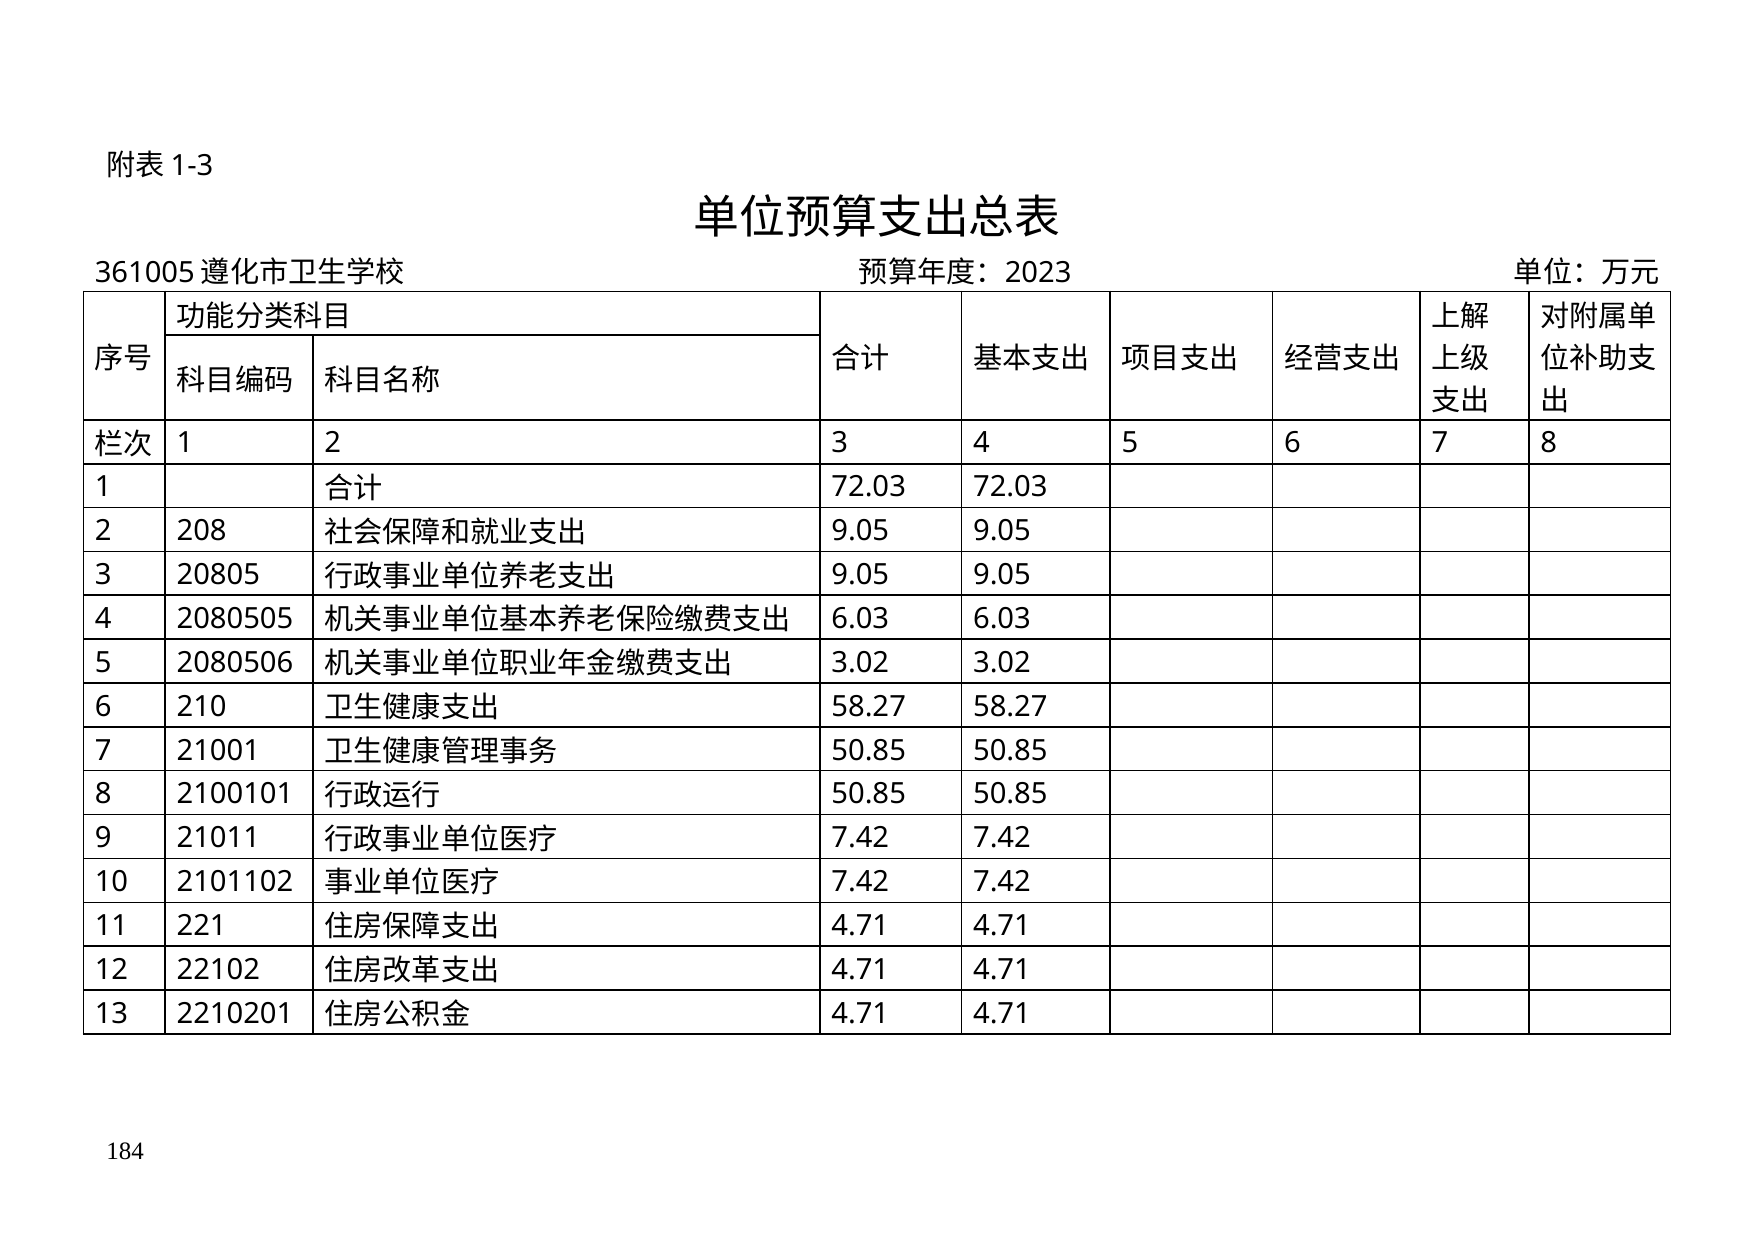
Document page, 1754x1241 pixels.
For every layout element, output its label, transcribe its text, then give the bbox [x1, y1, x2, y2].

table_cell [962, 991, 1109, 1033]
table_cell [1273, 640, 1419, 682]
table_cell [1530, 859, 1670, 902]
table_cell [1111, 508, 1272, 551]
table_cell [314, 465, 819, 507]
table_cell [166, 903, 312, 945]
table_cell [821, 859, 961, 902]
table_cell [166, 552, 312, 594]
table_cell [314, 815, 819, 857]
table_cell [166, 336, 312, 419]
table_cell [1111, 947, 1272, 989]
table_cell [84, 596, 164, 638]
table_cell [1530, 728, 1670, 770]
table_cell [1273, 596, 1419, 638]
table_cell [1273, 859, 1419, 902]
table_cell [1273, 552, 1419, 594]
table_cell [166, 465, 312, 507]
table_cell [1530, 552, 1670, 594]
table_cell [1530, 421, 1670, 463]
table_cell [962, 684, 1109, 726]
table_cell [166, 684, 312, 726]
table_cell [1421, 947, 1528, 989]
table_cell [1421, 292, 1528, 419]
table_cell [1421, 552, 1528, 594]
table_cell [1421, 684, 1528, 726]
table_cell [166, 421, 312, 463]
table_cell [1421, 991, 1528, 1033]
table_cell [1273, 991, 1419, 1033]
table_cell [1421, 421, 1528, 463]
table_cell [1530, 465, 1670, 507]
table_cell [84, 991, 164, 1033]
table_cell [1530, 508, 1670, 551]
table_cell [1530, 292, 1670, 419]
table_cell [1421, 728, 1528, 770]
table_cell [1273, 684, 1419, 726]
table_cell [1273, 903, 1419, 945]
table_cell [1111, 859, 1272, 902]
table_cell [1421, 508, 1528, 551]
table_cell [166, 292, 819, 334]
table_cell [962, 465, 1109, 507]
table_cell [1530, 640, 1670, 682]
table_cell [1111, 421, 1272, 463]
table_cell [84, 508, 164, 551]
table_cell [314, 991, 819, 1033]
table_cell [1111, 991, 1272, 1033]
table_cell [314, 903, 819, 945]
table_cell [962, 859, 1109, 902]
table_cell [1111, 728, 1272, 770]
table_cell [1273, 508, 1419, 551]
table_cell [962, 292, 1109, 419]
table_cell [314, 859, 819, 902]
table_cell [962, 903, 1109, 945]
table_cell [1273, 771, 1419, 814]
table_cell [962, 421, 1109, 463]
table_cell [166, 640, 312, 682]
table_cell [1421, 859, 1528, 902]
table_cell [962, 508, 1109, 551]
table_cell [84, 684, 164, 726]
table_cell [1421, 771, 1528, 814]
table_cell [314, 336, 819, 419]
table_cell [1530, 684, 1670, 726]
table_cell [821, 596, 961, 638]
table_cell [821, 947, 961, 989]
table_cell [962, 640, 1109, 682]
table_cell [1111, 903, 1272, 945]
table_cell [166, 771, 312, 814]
text 附表1-3 [106, 142, 1648, 184]
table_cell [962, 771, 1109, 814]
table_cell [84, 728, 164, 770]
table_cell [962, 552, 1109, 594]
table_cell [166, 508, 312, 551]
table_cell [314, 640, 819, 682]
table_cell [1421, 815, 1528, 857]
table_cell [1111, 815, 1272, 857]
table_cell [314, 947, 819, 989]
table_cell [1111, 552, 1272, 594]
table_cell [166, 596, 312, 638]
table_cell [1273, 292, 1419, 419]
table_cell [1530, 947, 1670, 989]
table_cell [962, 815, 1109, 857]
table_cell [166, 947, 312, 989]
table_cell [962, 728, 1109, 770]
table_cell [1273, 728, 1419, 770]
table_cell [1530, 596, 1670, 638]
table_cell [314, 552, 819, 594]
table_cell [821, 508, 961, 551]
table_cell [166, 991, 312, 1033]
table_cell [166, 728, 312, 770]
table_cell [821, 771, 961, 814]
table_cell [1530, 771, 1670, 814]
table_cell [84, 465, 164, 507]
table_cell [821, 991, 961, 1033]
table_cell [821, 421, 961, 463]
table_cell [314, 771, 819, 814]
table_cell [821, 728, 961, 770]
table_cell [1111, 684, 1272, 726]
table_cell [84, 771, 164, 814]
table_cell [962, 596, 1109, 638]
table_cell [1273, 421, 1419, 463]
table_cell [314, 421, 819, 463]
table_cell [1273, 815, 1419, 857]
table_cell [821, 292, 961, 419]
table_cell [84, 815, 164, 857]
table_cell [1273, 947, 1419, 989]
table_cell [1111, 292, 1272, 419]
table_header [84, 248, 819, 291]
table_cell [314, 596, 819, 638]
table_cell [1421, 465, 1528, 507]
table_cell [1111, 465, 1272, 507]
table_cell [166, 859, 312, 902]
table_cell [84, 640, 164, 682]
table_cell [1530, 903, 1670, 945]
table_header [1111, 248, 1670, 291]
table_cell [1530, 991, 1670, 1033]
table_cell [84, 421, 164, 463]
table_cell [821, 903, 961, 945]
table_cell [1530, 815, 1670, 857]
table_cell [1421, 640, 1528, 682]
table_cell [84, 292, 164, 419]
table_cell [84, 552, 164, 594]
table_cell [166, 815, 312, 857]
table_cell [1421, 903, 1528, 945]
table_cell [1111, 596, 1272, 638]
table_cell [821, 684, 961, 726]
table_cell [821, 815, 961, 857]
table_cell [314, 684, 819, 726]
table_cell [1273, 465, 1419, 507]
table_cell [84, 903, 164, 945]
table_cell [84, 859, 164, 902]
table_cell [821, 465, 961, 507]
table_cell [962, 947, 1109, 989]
text 单位预算支出总表 [106, 184, 1648, 247]
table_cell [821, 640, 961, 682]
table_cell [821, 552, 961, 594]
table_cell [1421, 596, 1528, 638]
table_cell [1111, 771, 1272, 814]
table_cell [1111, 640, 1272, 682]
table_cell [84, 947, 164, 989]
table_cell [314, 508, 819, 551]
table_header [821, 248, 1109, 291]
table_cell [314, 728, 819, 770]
